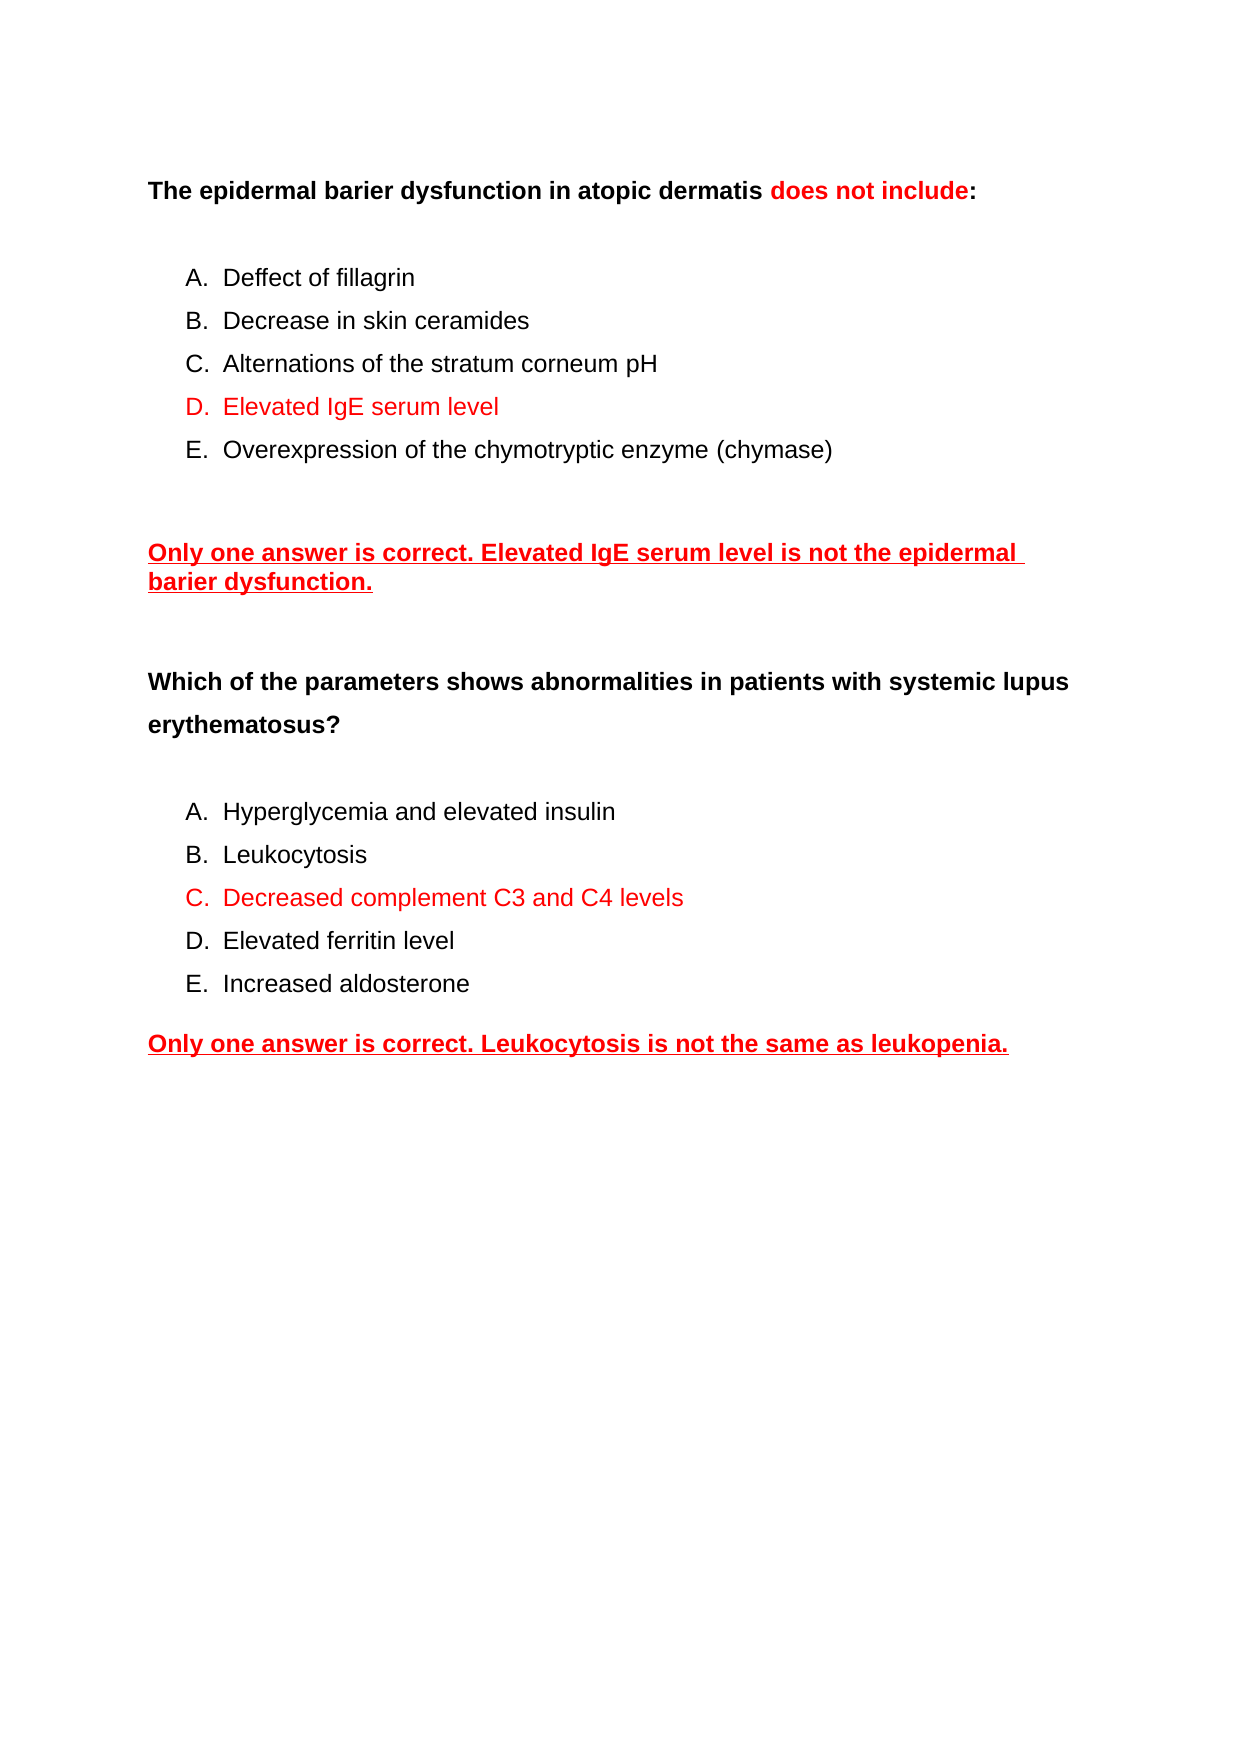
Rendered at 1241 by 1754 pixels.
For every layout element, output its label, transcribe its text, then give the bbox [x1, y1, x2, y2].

list Elevated IgE serum level [185, 392, 1093, 421]
list Decrease in skin ceramides [185, 306, 1093, 334]
list Deffect of fillagrin [185, 263, 1093, 291]
list Hyperglycemia and elevated insulin [185, 797, 1093, 826]
list Increased aldosterone [185, 969, 1093, 998]
list Alternations of the stratum corneum pH [185, 349, 1093, 378]
text Only one answer is correct. Elevated IgE serum level is not the epidermal barier dysfunction. [148, 538, 1093, 596]
list Leukocytosis [185, 840, 1093, 869]
text The epidermal barier dysfunction in atopic dermatis does not include: [148, 176, 1093, 205]
list Decreased complement C3 and C4 levels [185, 883, 1093, 912]
text Only one answer is correct. Leukocytosis is not the same as leukopenia. [148, 1029, 1093, 1058]
list Overexpression of the chymotryptic enzyme (chymase) [185, 435, 1093, 464]
text Which of the parameters shows abnormalities in patients with systemic lupus erythematosus? [148, 667, 1093, 739]
list Elevated ferritin level [185, 926, 1093, 955]
